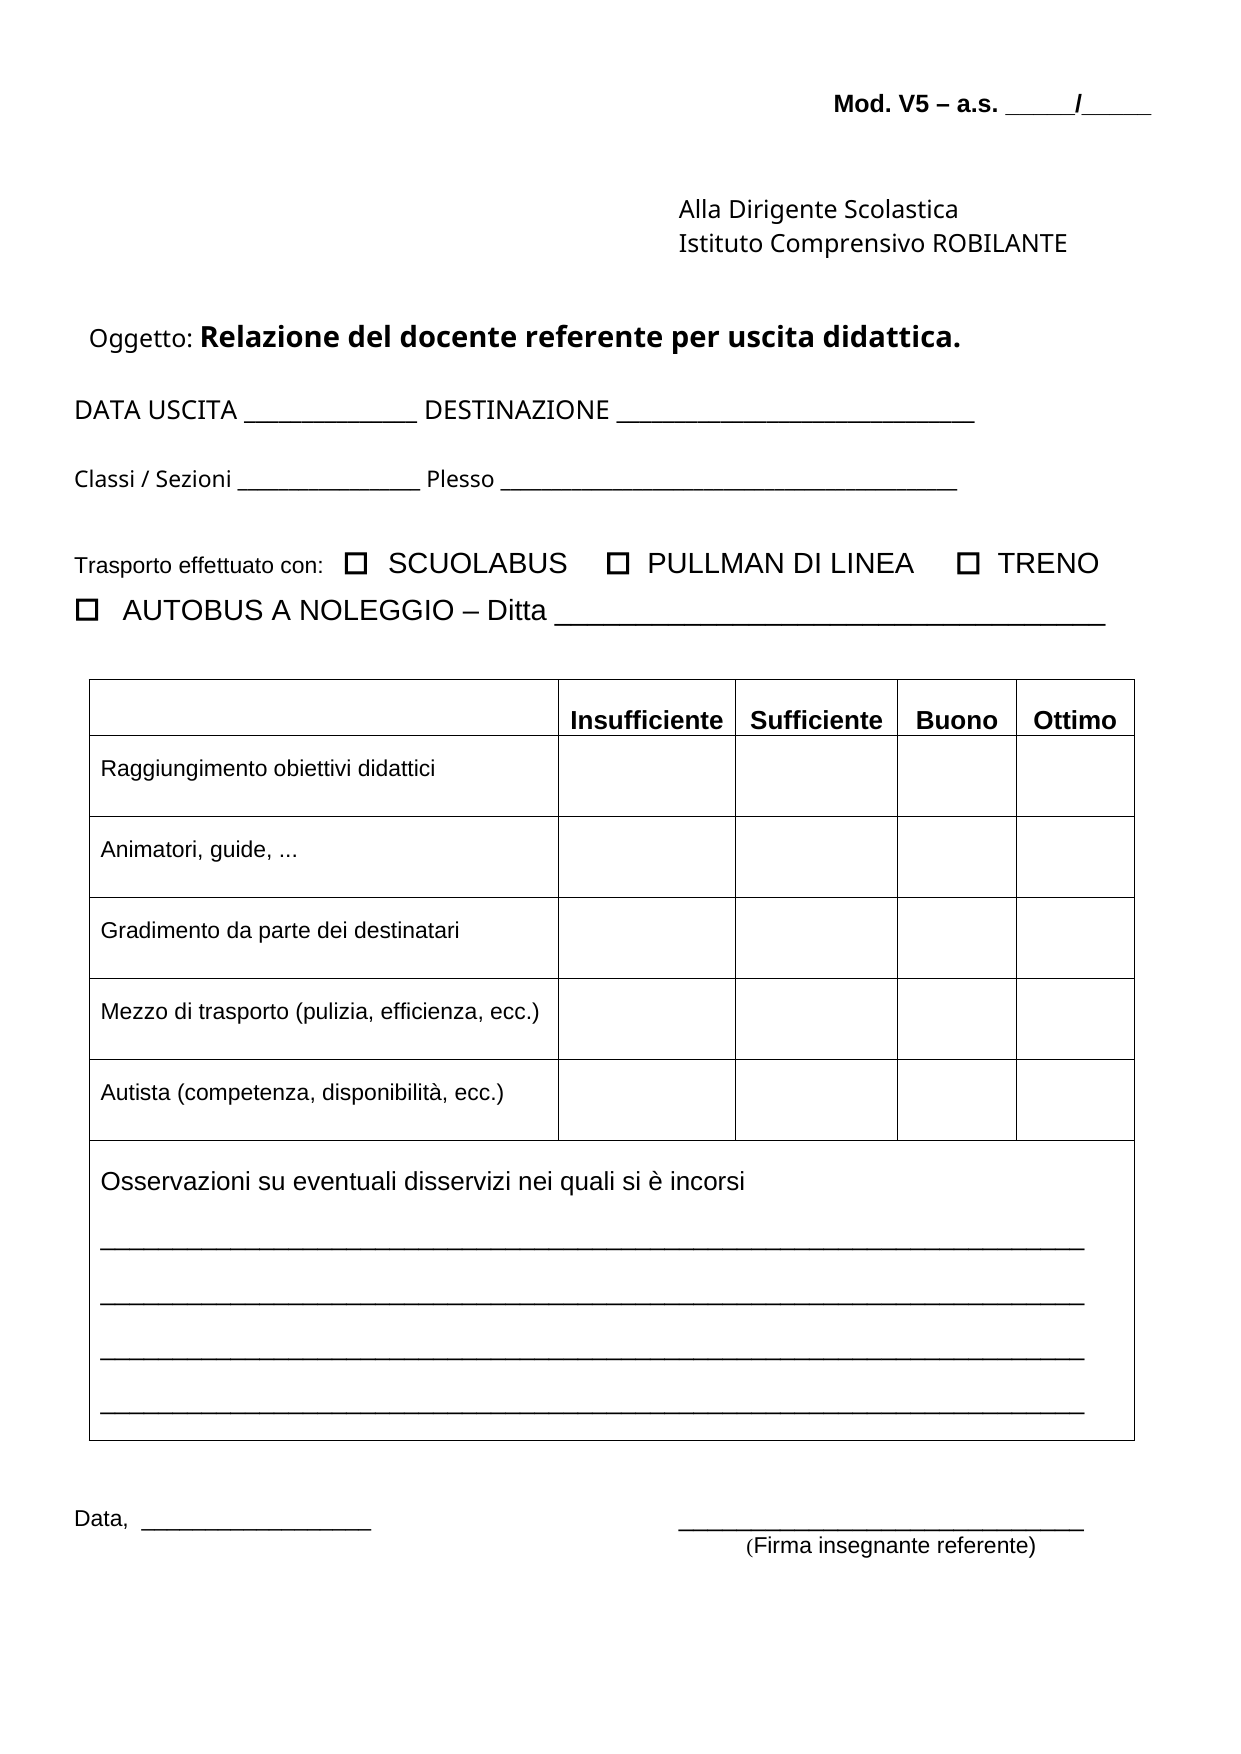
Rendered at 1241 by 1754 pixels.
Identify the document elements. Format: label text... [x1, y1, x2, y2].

table_cell [736, 979, 897, 1059]
text Trasporto effettuato con: SCUOLABUS PULLMAN DI LINEA TRENO [74, 546, 1152, 580]
table_cell Gradimento da parte dei destinatari [90, 898, 558, 978]
table_cell [1017, 898, 1134, 978]
subtitle Alla Dirigente Scolastica [605, 191, 1152, 225]
text AUTOBUS A NOLEGGIO – Ditta __________________________________ [74, 593, 1152, 626]
table_cell [898, 898, 1016, 978]
table_cell Mezzo di trasporto (pulizia, efficienza, ecc.) [90, 979, 558, 1059]
table_cell Raggiungimento obiettivi didattici [90, 736, 558, 816]
table_cell [1017, 736, 1134, 816]
text Oggetto: Relazione del docente referente per uscita didattica. [89, 316, 1152, 356]
table_cell [1017, 817, 1134, 897]
table_cell [736, 817, 897, 897]
table_cell Osservazioni su eventuali disservizi nei quali si è incorsi ____________________________________________________________________ ____________________________________________________________________ ____________________________________________________________________ ____________________________________________________________________ [90, 1141, 1134, 1440]
table_header [90, 680, 558, 735]
table_cell [559, 736, 735, 816]
table_cell [736, 898, 897, 978]
text Data, __________________ ____________________________ [74, 1502, 1152, 1532]
table_cell [736, 1060, 897, 1140]
table_cell [559, 1060, 735, 1140]
table_cell Autista (competenza, disponibilità, ecc.) [90, 1060, 558, 1140]
table_cell [898, 1060, 1016, 1140]
table_header Buono [898, 680, 1016, 735]
text Mod. V5 – a.s. _____/_____ [89, 89, 1152, 117]
table_cell [1017, 979, 1134, 1059]
table_cell [559, 979, 735, 1059]
text Istituto Comprensivo ROBILANTE [89, 225, 1196, 259]
table_cell [898, 817, 1016, 897]
table_header Sufficiente [736, 680, 897, 735]
text DATA USCITA _______________ DESTINAZIONE _______________________________ [74, 391, 1152, 427]
text (Firma insegnante referente) [89, 1532, 1152, 1582]
table_header Insufficiente [559, 680, 735, 735]
table_cell [559, 898, 735, 978]
table_cell [898, 979, 1016, 1059]
table_cell [736, 736, 897, 816]
table_cell [1017, 1060, 1134, 1140]
table_cell Animatori, guide, ... [90, 817, 558, 897]
table_cell [898, 736, 1016, 816]
text Classi / Sezioni __________________ Plesso _____________________________________________ [74, 462, 1152, 494]
table_cell [559, 817, 735, 897]
table_header Ottimo [1017, 680, 1134, 735]
